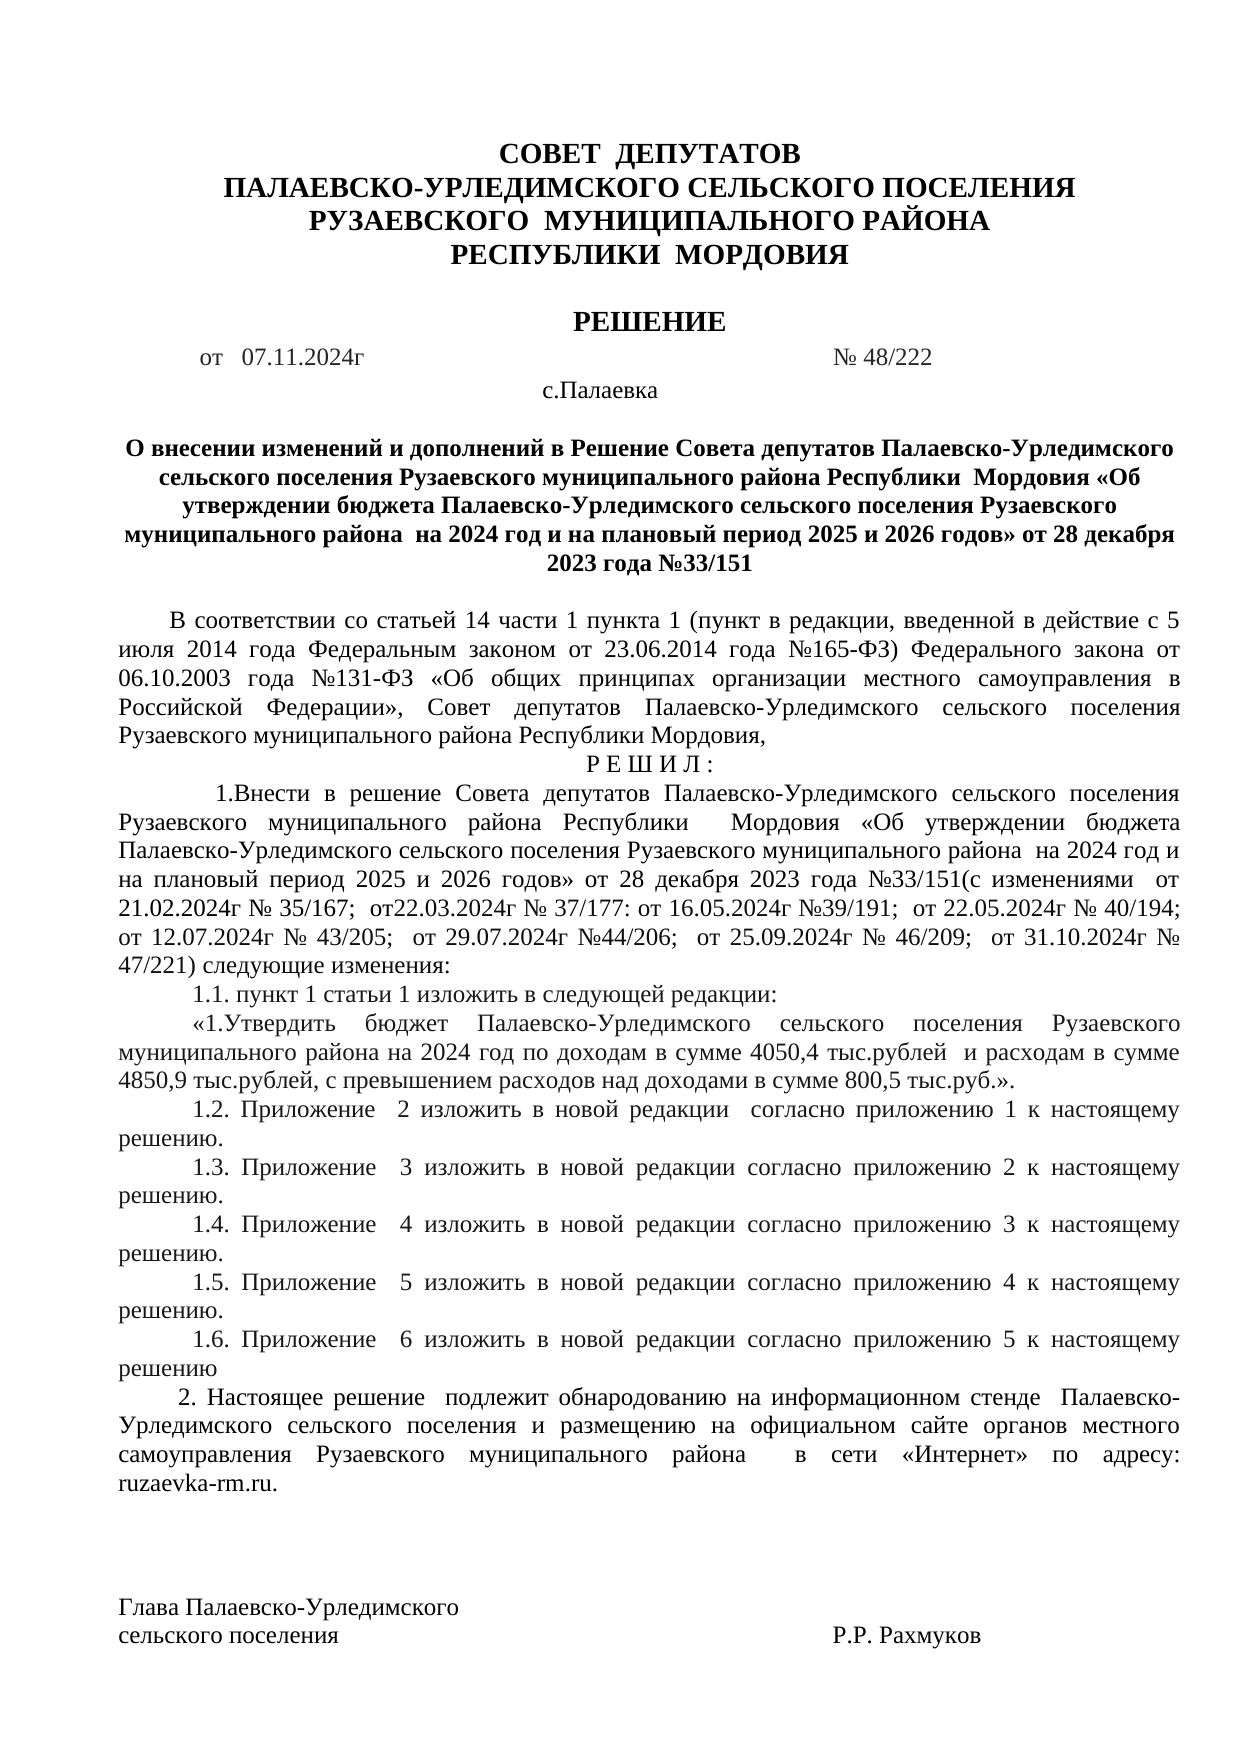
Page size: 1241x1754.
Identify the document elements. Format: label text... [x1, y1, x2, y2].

text В соответствии со статьей 14 части 1 пункта 1 (пункт в редакции, введенной в действие с 5 июля 2014 года Федеральным законом от 23.06.2014 года №165-ФЗ) Федерального закона от 06.10.2003 года №131-ФЗ «Об общих принципах организации местного самоуправления в Российской Федерации», Совет депутатов Палаевско-Урледимского сельского поселения Рузаевского муниципального района Республики Мордовия, [118, 605, 1181, 749]
text 1.6. Приложение 6 изложить в новой редакции согласно приложению 5 к настоящему решению [118, 1324, 1181, 1382]
text 1.2. Приложение 2 изложить в новой редакции согласно приложению 1 к настоящему решению. [118, 1094, 1181, 1152]
text 1.1. пункт 1 статьи 1 изложить в следующей редакции: [118, 979, 1181, 1008]
text СОВЕТ ДЕПУТАТОВ [118, 136, 1181, 170]
text РЕСПУБЛИКИ МОРДОВИЯ [118, 237, 1181, 270]
text 1.4. Приложение 4 изложить в новой редакции согласно приложению 3 к настоящему решению. [118, 1209, 1181, 1267]
text «1.Утвердить бюджет Палаевско-Урледимского сельского поселения Рузаевского муниципального района на 2024 год по доходам в сумме 4050,4 тыс.рублей и расходам в сумме 4850,9 тыс.рублей, с превышением расходов над доходами в сумме 800,5 тыс.руб.». [118, 1008, 1181, 1094]
text РУЗАЕВСКОГО МУНИЦИПАЛЬНОГО РАЙОНА [118, 203, 1181, 237]
text 1.3. Приложение 3 изложить в новой редакции согласно приложению 2 к настоящему решению. [118, 1152, 1181, 1209]
text О внесении изменений и дополнений в Решение Совета депутатов Палаевско-Урледимского сельского поселения Рузаевского муниципального района Республики Мордовия «Об утверждении бюджета Палаевско-Урледимского сельского поселения Рузаевского муниципального района на 2024 год и на плановый период 2025 и 2026 годов» от 28 декабря 2023 года №33/151 [118, 433, 1181, 577]
text ПАЛАЕВСКО-УРЛЕДИМСКОГО СЕЛЬСКОГО ПОСЕЛЕНИЯ [118, 170, 1181, 203]
text Р Е Ш И Л : [118, 749, 1181, 778]
text Глава Палаевско-Урледимского [118, 1592, 1181, 1620]
text 2. Настоящее решение подлежит обнародованию на информационном стенде Палаевско-Урледимского сельского поселения и размещению на официальном сайте органов местного самоуправления Рузаевского муниципального района в сети «Интернет» по адресу: ruzaevka-rm.ru. [118, 1382, 1181, 1497]
text 1.Внести в решение Совета депутатов Палаевско-Урледимского сельского поселения Рузаевского муниципального района Республики Мордовия «Об утверждении бюджета Палаевско-Урледимского сельского поселения Рузаевского муниципального района на 2024 год и на плановый период 2025 и 2026 годов» от 28 декабря 2023 года №33/151(с изменениями от 21.02.2024г № 35/167; от22.03.2024г № 37/177: от 16.05.2024г №39/191; от 22.05.2024г № 40/194; от 12.07.2024г № 43/205; от 29.07.2024г №44/206; от 25.09.2024г № 46/209; от 31.10.2024г № 47/221) следующие изменения: [118, 778, 1181, 979]
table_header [74, 1620, 1043, 1707]
subtitle от 07.11.2024г № 48/222 [118, 337, 1181, 371]
text РЕШЕНИЕ [118, 304, 1181, 337]
subtitle с.Палаевка [118, 371, 1181, 404]
text 1.5. Приложение 5 изложить в новой редакции согласно приложению 4 к настоящему решению. [118, 1267, 1181, 1324]
